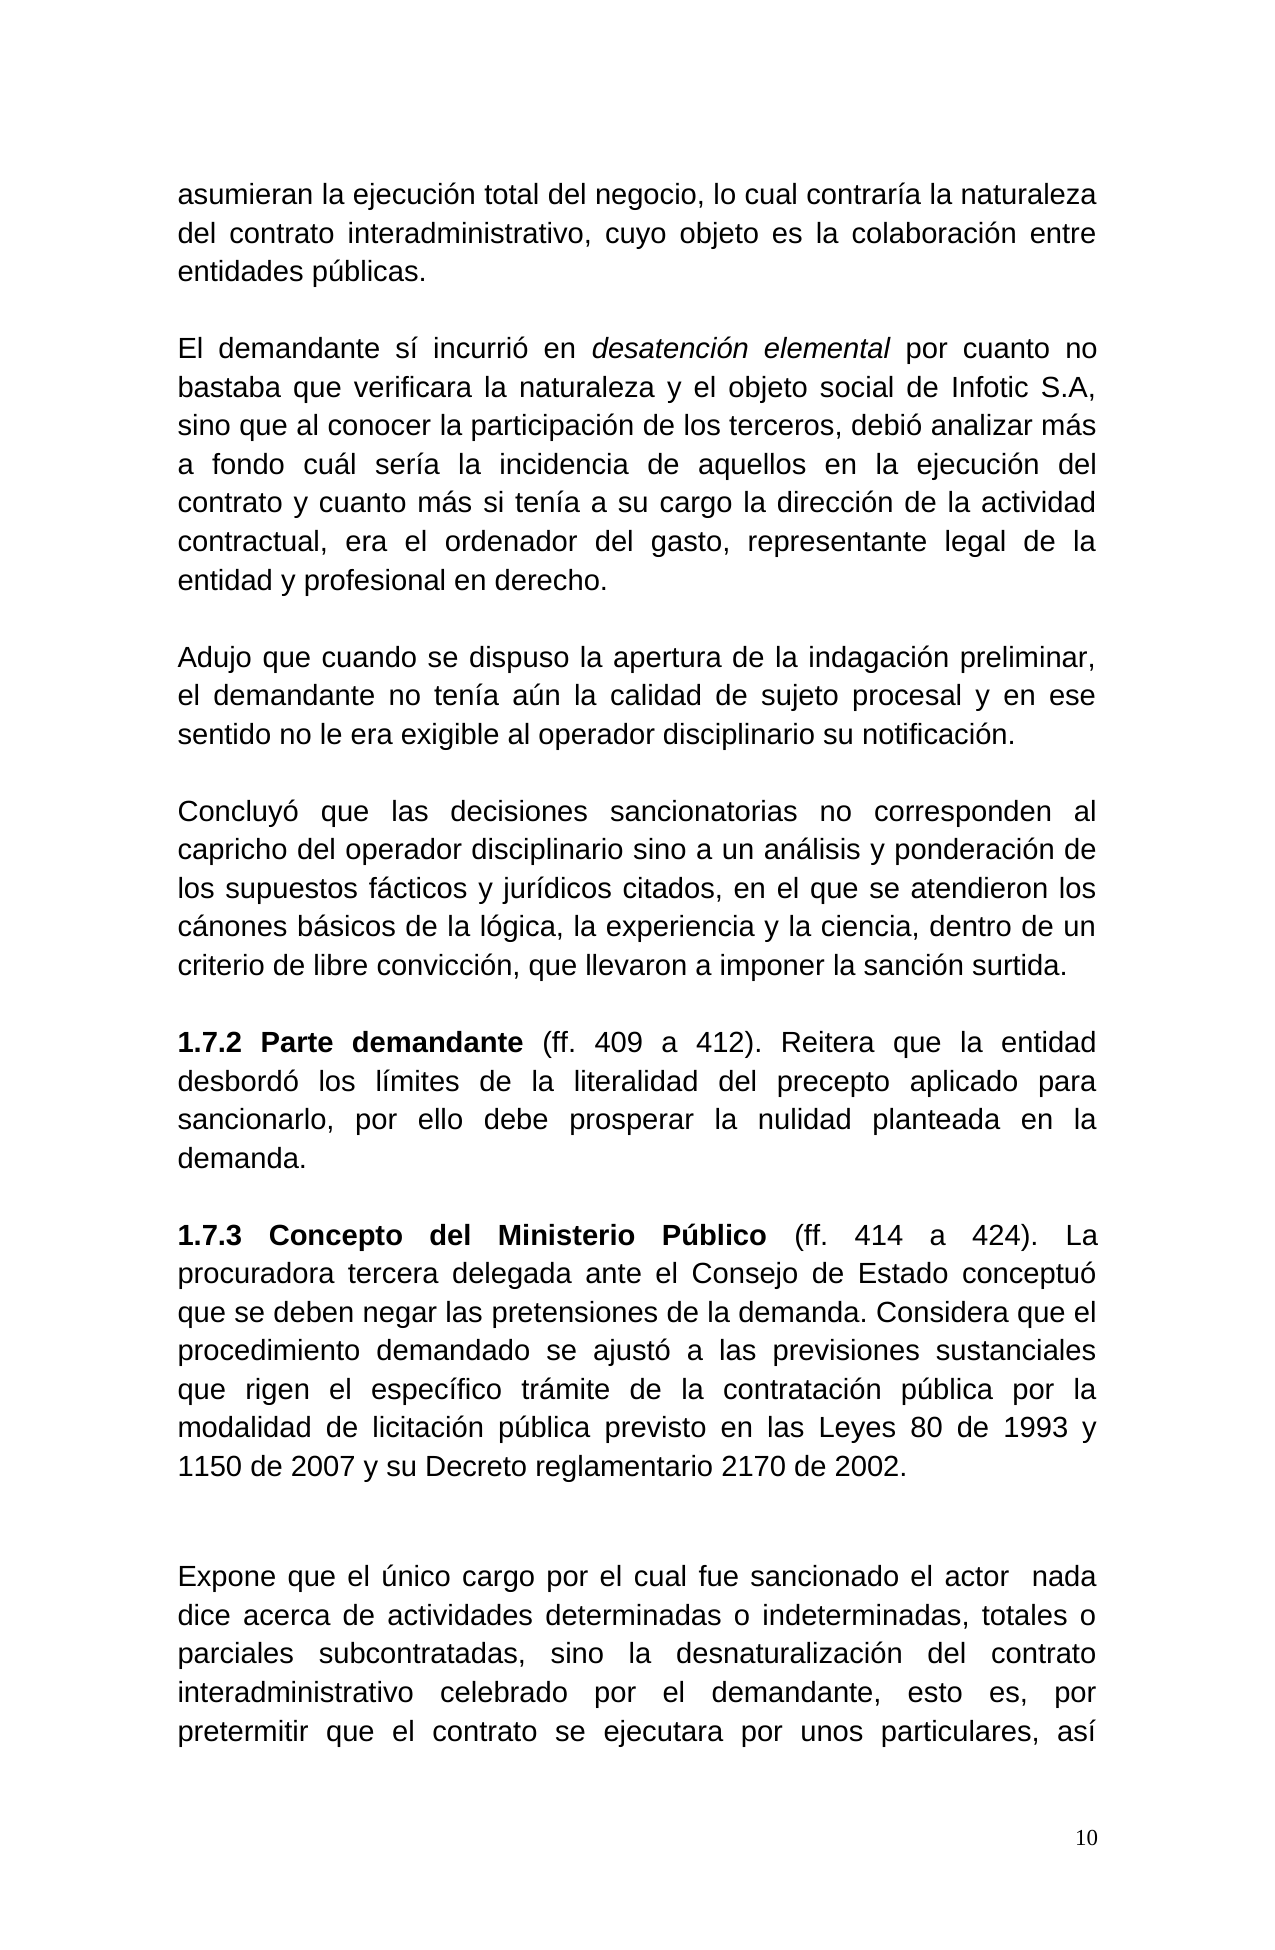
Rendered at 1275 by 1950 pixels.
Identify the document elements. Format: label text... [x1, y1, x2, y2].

text Adujo que cuando se dispuso la apertura de la indagación preliminar, el demandante no tenía aún la calidad de sujeto procesal y en ese sentido no le era exigible al operador disciplinario su notificación. [177, 640, 1098, 750]
text 1.7.3 Concepto del Ministerio Público (ff. 414 a 424). La procuradora tercera delegada ante el Consejo de Estado conceptuó que se deben negar las pretensiones de la demanda. Considera que el procedimiento demandado se ajustó a las previsiones sustanciales que rigen el específico trámite de la contratación pública por la modalidad de licitación pública previsto en las Leyes 80 de 1993 y 1150 de 2007 y su Decreto reglamentario 2170 de 2002. [177, 1218, 1098, 1483]
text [177, 1559, 1098, 1747]
text 1.7.2 Parte demandante (ff. 409 a 412). Reitera que la entidad desbordó los límites de la literalidad del precepto aplicado para sancionarlo, por ello debe prosperar la nulidad planteada en la demanda. [177, 1025, 1098, 1174]
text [177, 177, 1098, 288]
text Concluyó que las decisiones sancionatorias no corresponden al capricho del operador disciplinario sino a un análisis y ponderación de los supuestos fácticos y jurídicos citados, en el que se atendieron los cánones básicos de la lógica, la experiencia y la ciencia, dentro de un criterio de libre convicción, que llevaron a imponer la sanción surtida. [177, 794, 1098, 982]
text El demandante sí incurrió en desatención elemental por cuanto no bastaba que verificara la naturaleza y el objeto social de Infotic S.A, sino que al conocer la participación de los terceros, debió analizar más a fondo cuál sería la incidencia de aquellos en la ejecución del contrato y cuanto más si tenía a su cargo la dirección de la actividad contractual, era el ordenador del gasto, representante legal de la entidad y profesional en derecho. [177, 331, 1098, 596]
